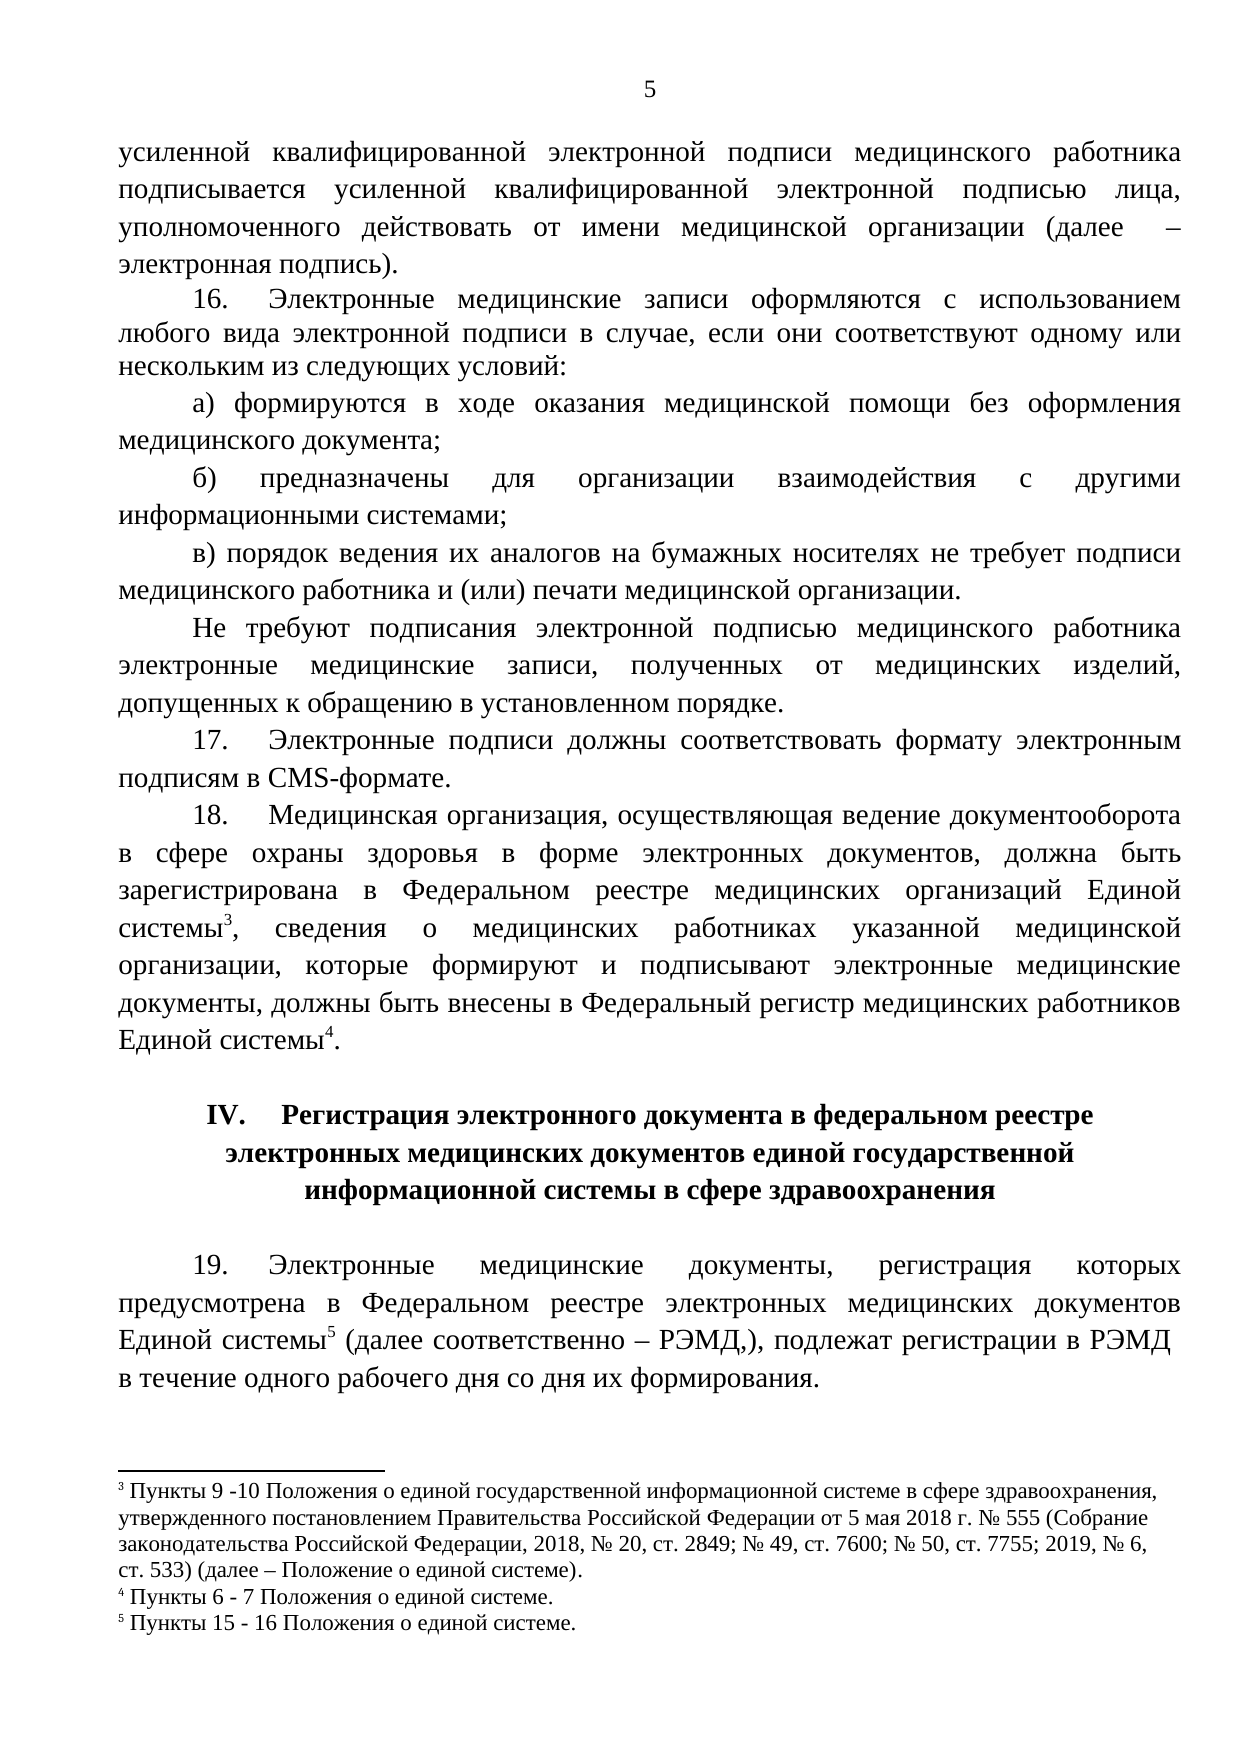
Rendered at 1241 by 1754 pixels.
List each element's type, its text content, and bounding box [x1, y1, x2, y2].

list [118, 131, 1182, 281]
list б) предназначены для организации взаимодействия с другими информационными системами; [118, 457, 1182, 532]
list Медицинская организация, осуществляющая ведение документооборота в сфере охраны здоровья в форме электронных документов, должна быть зарегистрирована в Федеральном реестре медицинских организаций Единой системы, сведения о медицинских работниках указанной медицинской организации, которые формируют и подписывают электронные медицинские документы, должны быть внесены в Федеральный регистр медицинских работников Единой системы. [118, 794, 1182, 1057]
list Электронные медицинские документы, регистрация которых предусмотрена в Федеральном реестре электронных медицинских документов Единой системы (далее соответственно – РЭМД,), подлежат регистрации в РЭМД в течение одного рабочего дня со дня их формирования. [118, 1244, 1182, 1394]
list Электронные медицинские записи оформляются с использованием любого вида электронной подписи в случае, если они соответствуют одному или нескольким из следующих условий: [118, 281, 1182, 382]
list а) формируются в ходе оказания медицинской помощи без оформления медицинского документа; [118, 382, 1182, 457]
list Электронные подписи должны соответствовать формату электронным подписям в CMS-формате. [118, 719, 1182, 794]
list Не требуют подписания электронной подписью медицинского работника электронные медицинские записи, полученных от медицинских изделий, допущенных к обращению в установленном порядке. [118, 607, 1182, 719]
list в) порядок ведения их аналогов на бумажных носителях не требует подписи медицинского работника и (или) печати медицинской организации. [118, 532, 1182, 607]
list Регистрация электронного документа в федеральном реестре электронных медицинских документов единой государственной информационной системы в сфере здравоохранения [118, 1094, 1182, 1207]
